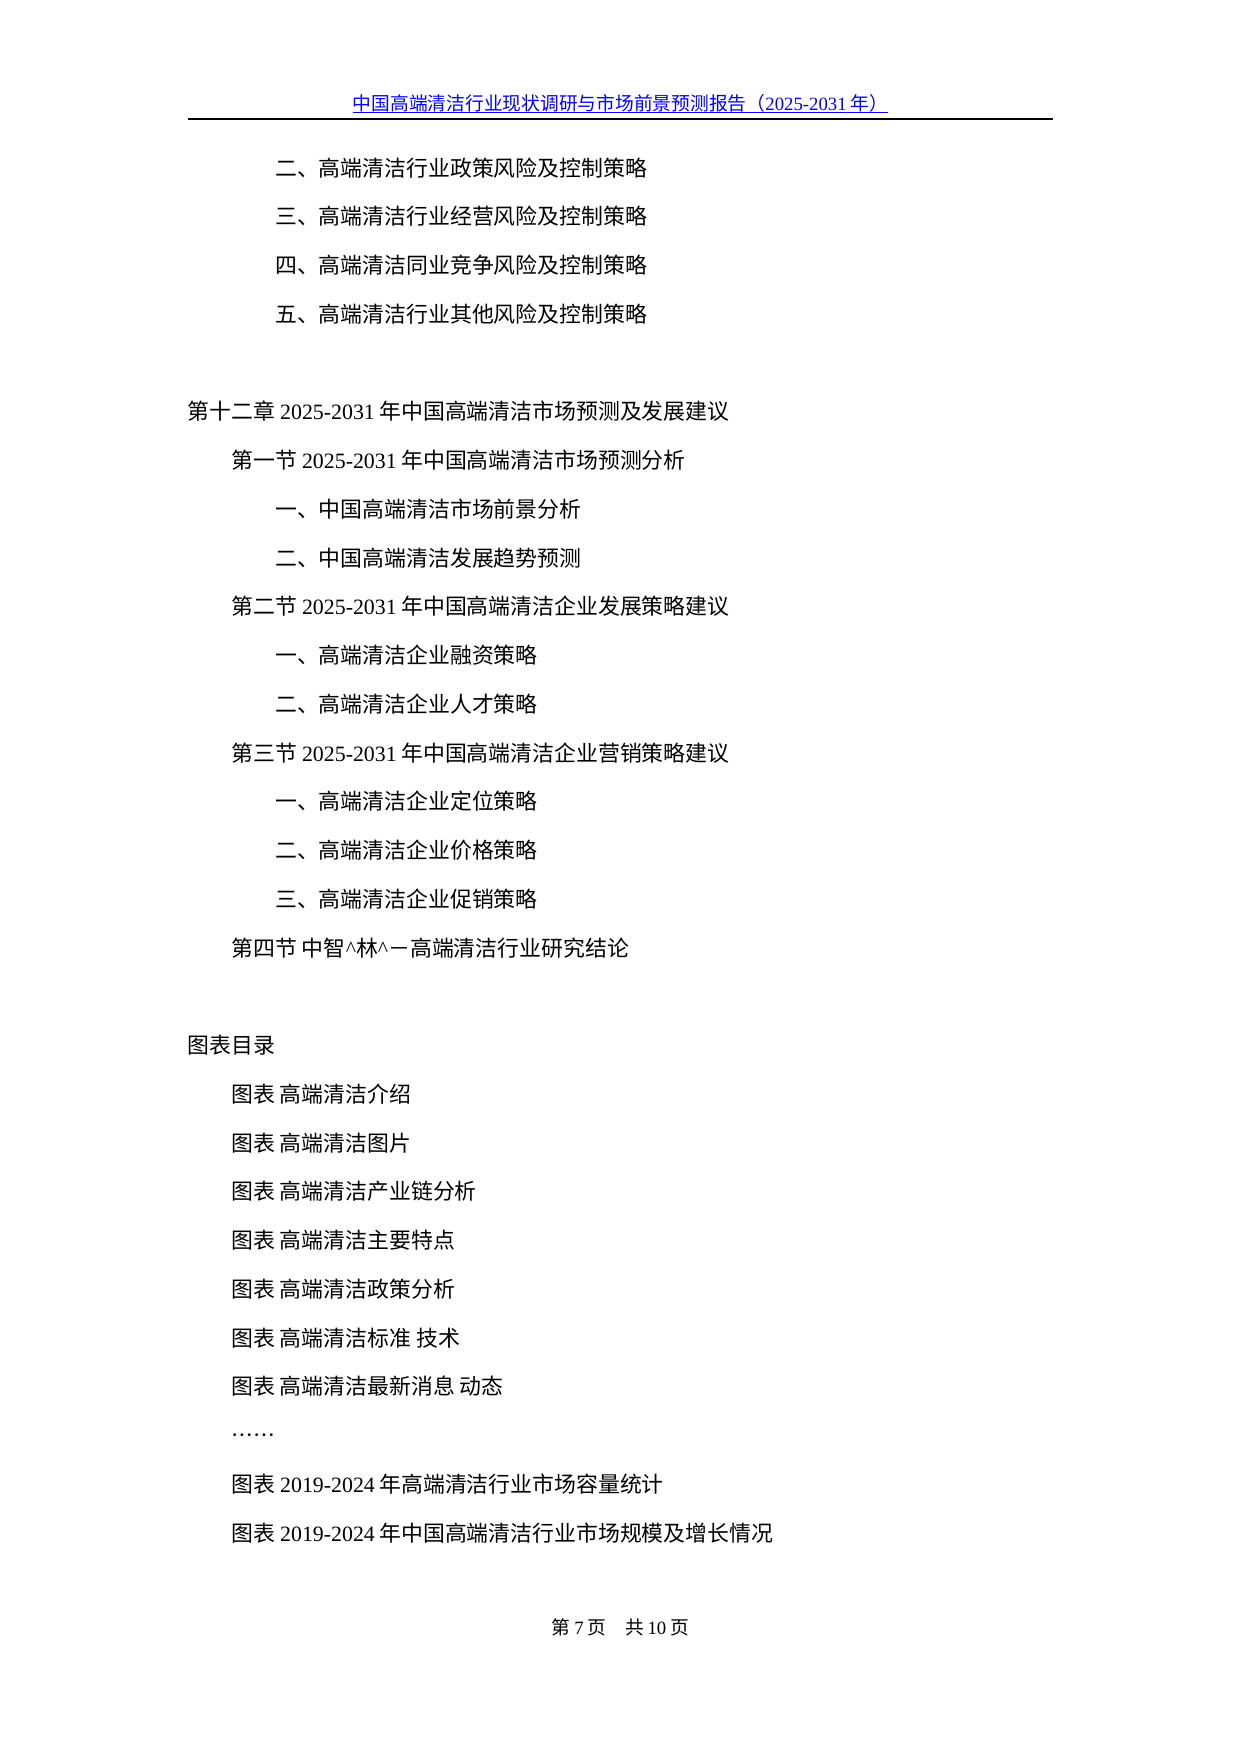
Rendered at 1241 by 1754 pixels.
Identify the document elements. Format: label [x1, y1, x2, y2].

text [187, 150, 1053, 1548]
